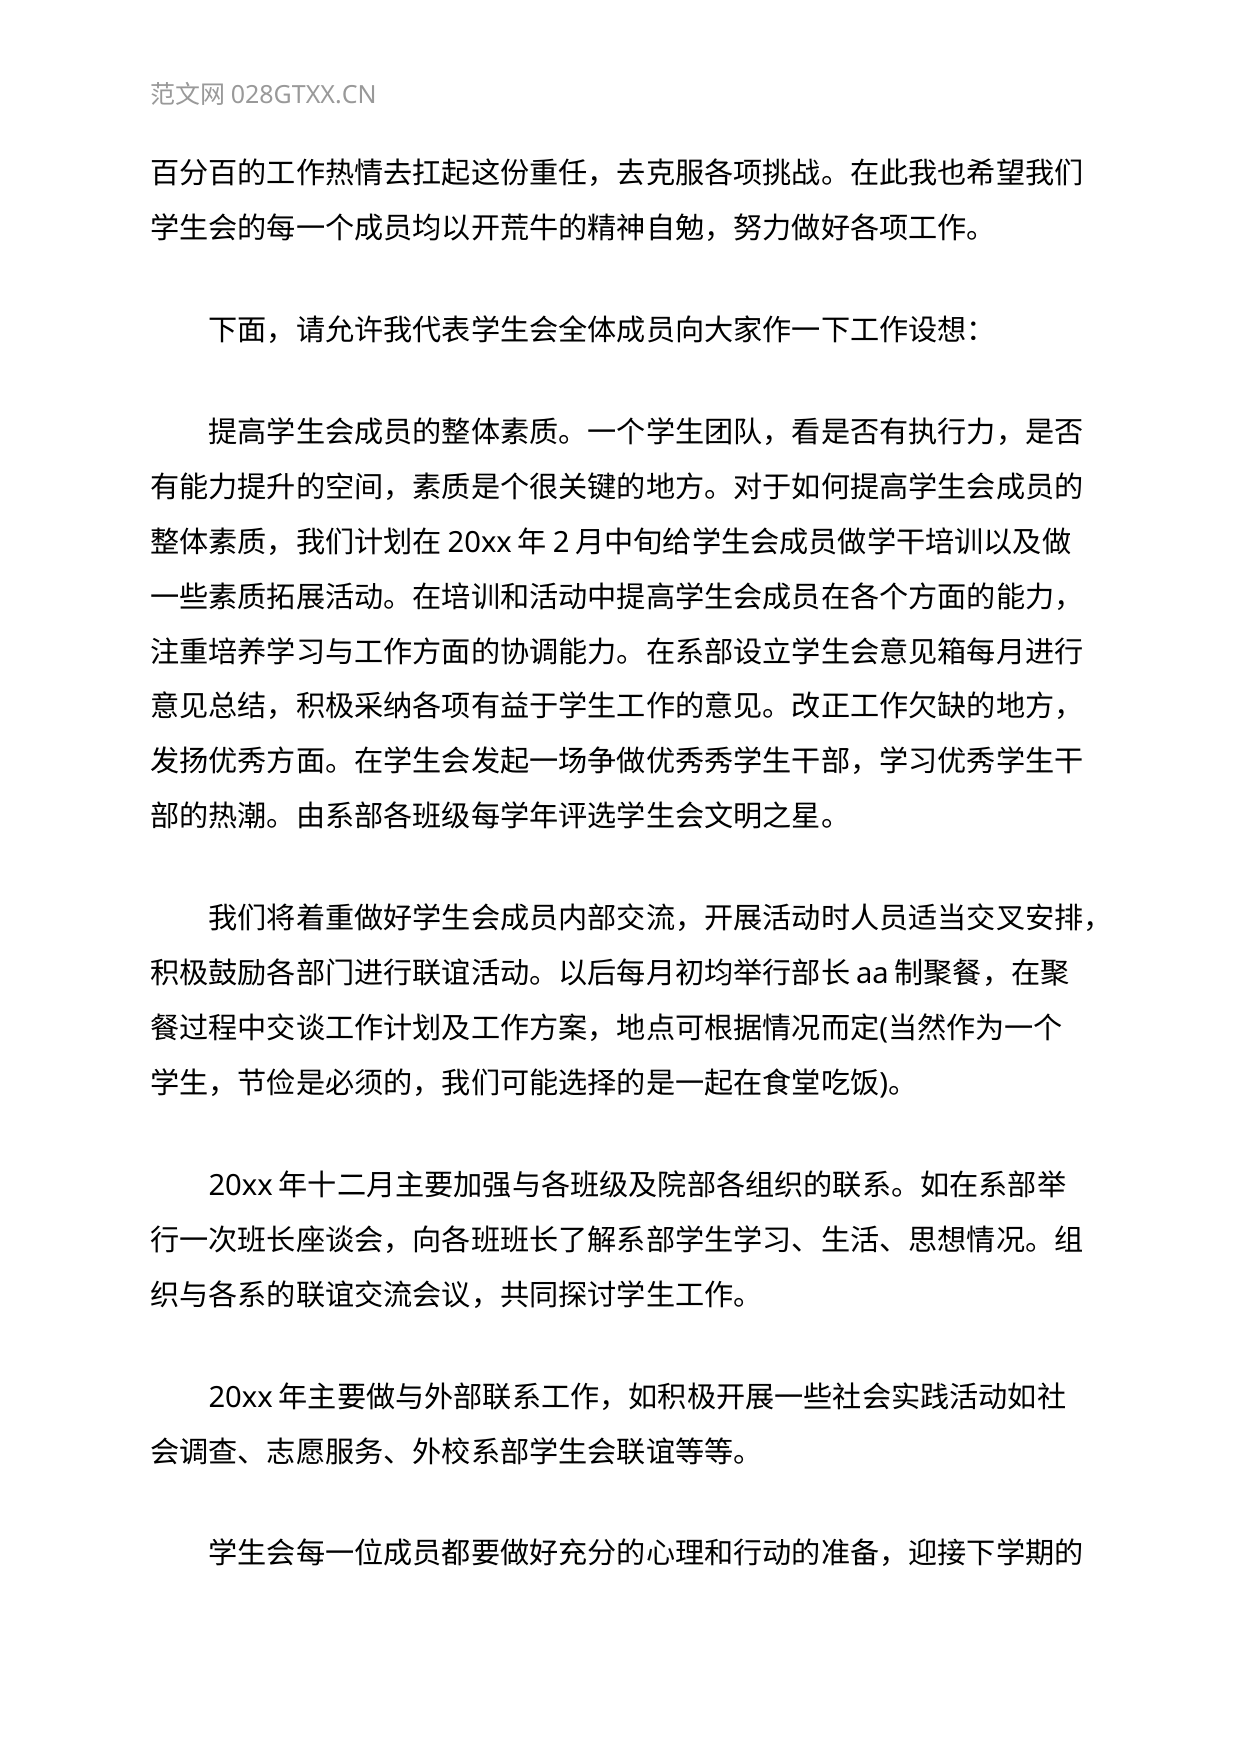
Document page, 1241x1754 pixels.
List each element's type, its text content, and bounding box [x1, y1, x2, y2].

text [150, 1530, 1090, 1572]
text 20xx年主要做与外部联系工作，如积极开展一些社会实践活动如社会调查、志愿服务、外校系部学生会联谊等等。 [150, 1373, 1090, 1470]
text 提高学生会成员的整体素质。一个学生团队，看是否有执行力，是否有能力提升的空间，素质是个很关键的地方。对于如何提高学生会成员的整体素质，我们计划在20xx年2月中旬给学生会成员做学干培训以及做一些素质拓展活动。在培训和活动中提高学生会成员在各个方面的能力，注重培养学习与工作方面的协调能力。在系部设立学生会意见箱每月进行意见总结，积极采纳各项有益于学生工作的意见。改正工作欠缺的地方，发扬优秀方面。在学生会发起一场争做优秀秀学生干部，学习优秀学生干部的热潮。由系部各班级每学年评选学生会文明之星。 [150, 408, 1090, 835]
text 20xx年十二月主要加强与各班级及院部各组织的联系。如在系部举行一次班长座谈会，向各班班长了解系部学生学习、生活、思想情况。组织与各系的联谊交流会议，共同探讨学生工作。 [150, 1161, 1090, 1314]
text 下面，请允许我代表学生会全体成员向大家作一下工作设想： [150, 307, 1090, 349]
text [150, 150, 1090, 247]
text 我们将着重做好学生会成员内部交流，开展活动时人员适当交叉安排，积极鼓励各部门进行联谊活动。以后每月初均举行部长aa制聚餐，在聚餐过程中交谈工作计划及工作方案，地点可根据情况而定(当然作为一个学生，节俭是必须的，我们可能选择的是一起在食堂吃饭)。 [150, 894, 1090, 1102]
